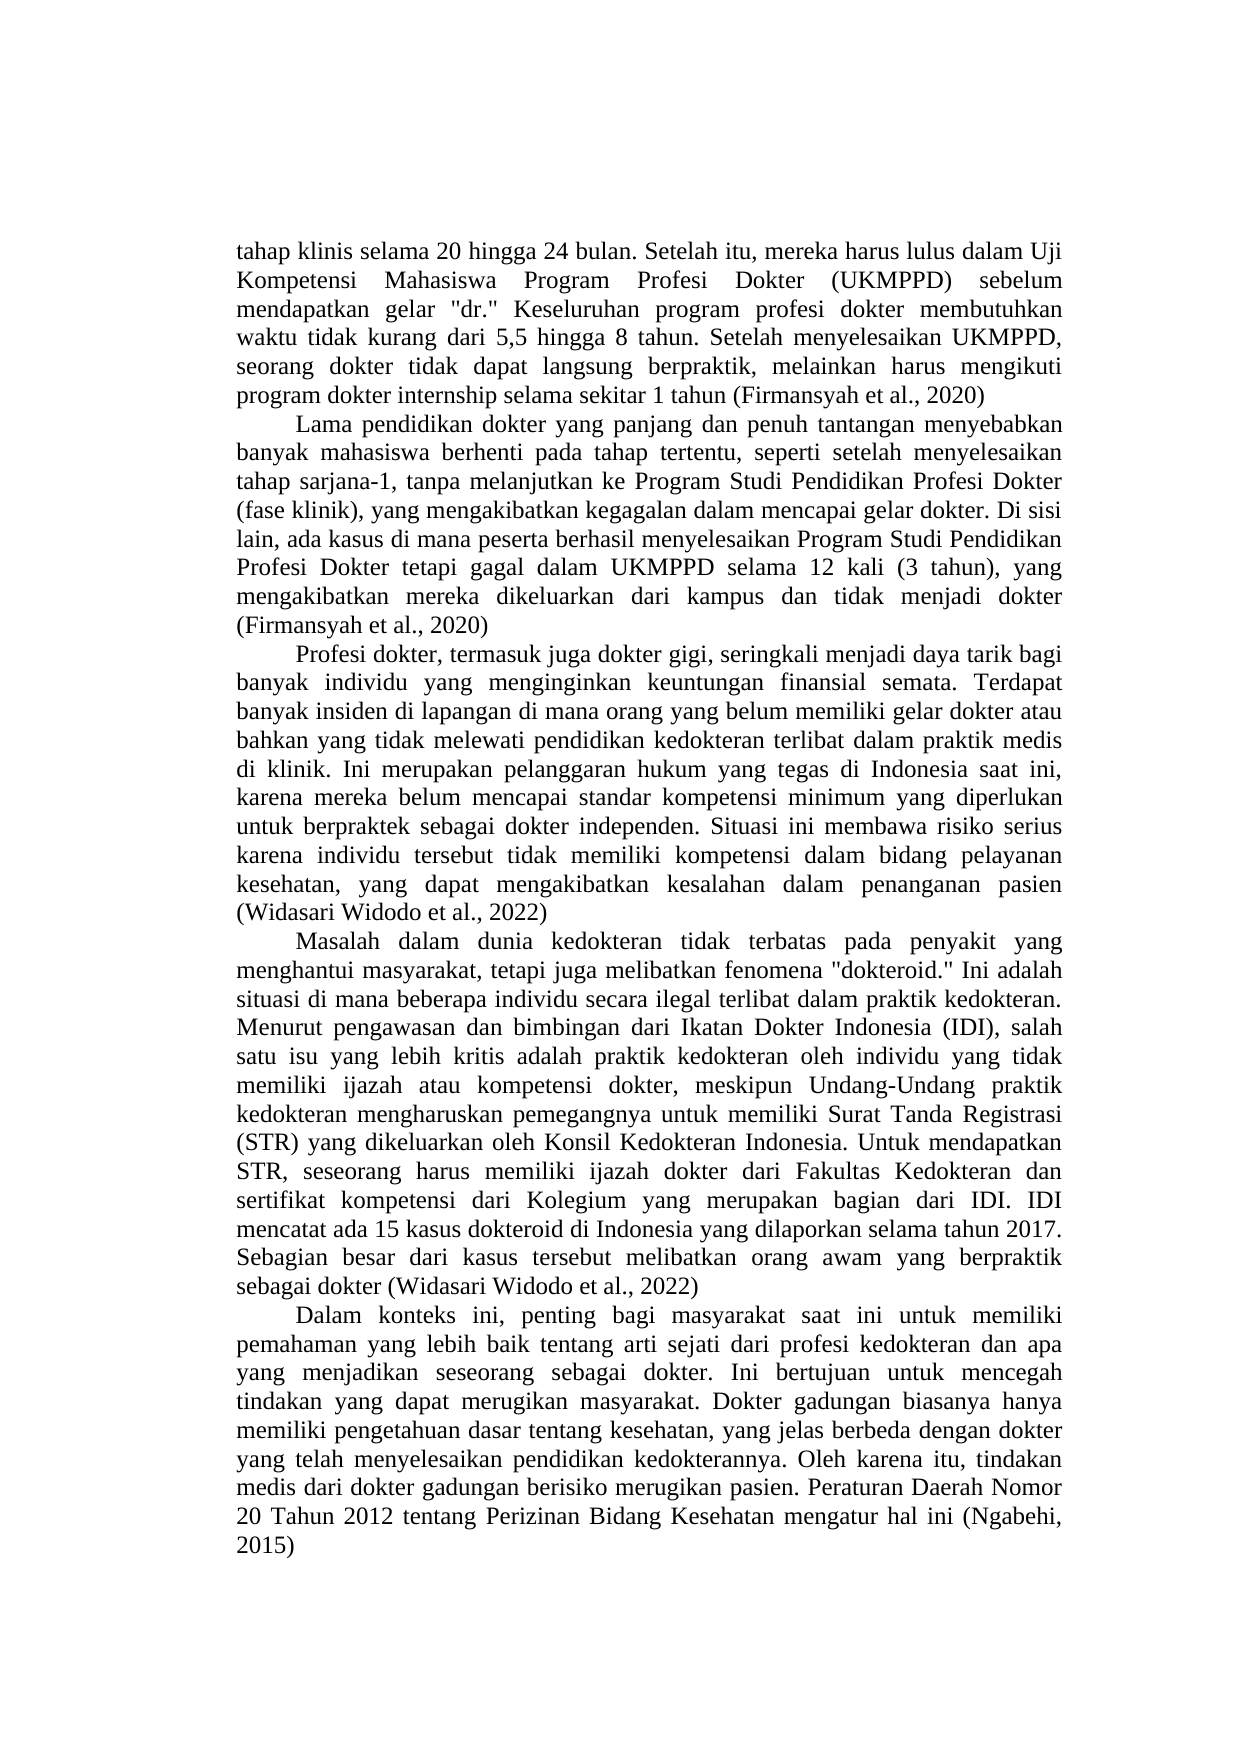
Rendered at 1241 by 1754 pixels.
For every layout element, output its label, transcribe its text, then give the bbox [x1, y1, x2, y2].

text Lama pendidikan dokter yang panjang dan penuh tantangan menyebabkan banyak mahasiswa berhenti pada tahap tertentu, seperti setelah menyelesaikan tahap sarjana-1, tanpa melanjutkan ke Program Studi Pendidikan Profesi Dokter (fase klinik), yang mengakibatkan kegagalan dalam mencapai gelar dokter. Di sisi lain, ada kasus di mana peserta berhasil menyelesaikan Program Studi Pendidikan Profesi Dokter tetapi gagal dalam UKMPPD selama 12 kali (3 tahun), yang mengakibatkan mereka dikeluarkan dari kampus dan tidak menjadi dokter (Firmansyah et al., 2020) [236, 409, 1063, 639]
text Dalam konteks ini, penting bagi masyarakat saat ini untuk memiliki pemahaman yang lebih baik tentang arti sejati dari profesi kedokteran dan apa yang menjadikan seseorang sebagai dokter. Ini bertujuan untuk mencegah tindakan yang dapat merugikan masyarakat. Dokter gadungan biasanya hanya memiliki pengetahuan dasar tentang kesehatan, yang jelas berbeda dengan dokter yang telah menyelesaikan pendidikan kedokterannya. Oleh karena itu, tindakan medis dari dokter gadungan berisiko merugikan pasien. Peraturan Daerah Nomor 20 Tahun 2012 tentang Perizinan Bidang Kesehatan mengatur hal ini (Ngabehi, 2015) [236, 1300, 1063, 1559]
text Profesi dokter, termasuk juga dokter gigi, seringkali menjadi daya tarik bagi banyak individu yang menginginkan keuntungan finansial semata. Terdapat banyak insiden di lapangan di mana orang yang belum memiliki gelar dokter atau bahkan yang tidak melewati pendidikan kedokteran terlibat dalam praktik medis di klinik. Ini merupakan pelanggaran hukum yang tegas di Indonesia saat ini, karena mereka belum mencapai standar kompetensi minimum yang diperlukan untuk berpraktek sebagai dokter independen. Situasi ini membawa risiko serius karena individu tersebut tidak memiliki kompetensi dalam bidang pelayanan kesehatan, yang dapat mengakibatkan kesalahan dalam penanganan pasien [236, 639, 1063, 926]
text Masalah dalam dunia kedokteran tidak terbatas pada penyakit yang menghantui masyarakat, tetapi juga melibatkan fenomena "dokteroid." Ini adalah situasi di mana beberapa individu secara ilegal terlibat dalam praktik kedokteran. Menurut pengawasan dan bimbingan dari Ikatan Dokter Indonesia (IDI), salah satu isu yang lebih kritis adalah praktik kedokteran oleh individu yang tidak memiliki ijazah atau kompetensi dokter, meskipun Undang-Undang praktik kedokteran mengharuskan pemegangnya untuk memiliki Surat Tanda Registrasi (STR) yang dikeluarkan oleh Konsil Kedokteran Indonesia. Untuk mendapatkan STR, seseorang harus memiliki ijazah dokter dari Fakultas Kedokteran dan sertifikat kompetensi dari Kolegium yang merupakan bagian dari IDI. IDI mencatat ada 15 kasus dokteroid di Indonesia yang dilaporkan selama tahun 2017. Sebagian besar dari kasus tersebut melibatkan orang awam yang berpraktik sebagai dokter (Widasari Widodo et al., 2022) [236, 926, 1063, 1300]
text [236, 236, 1063, 409]
